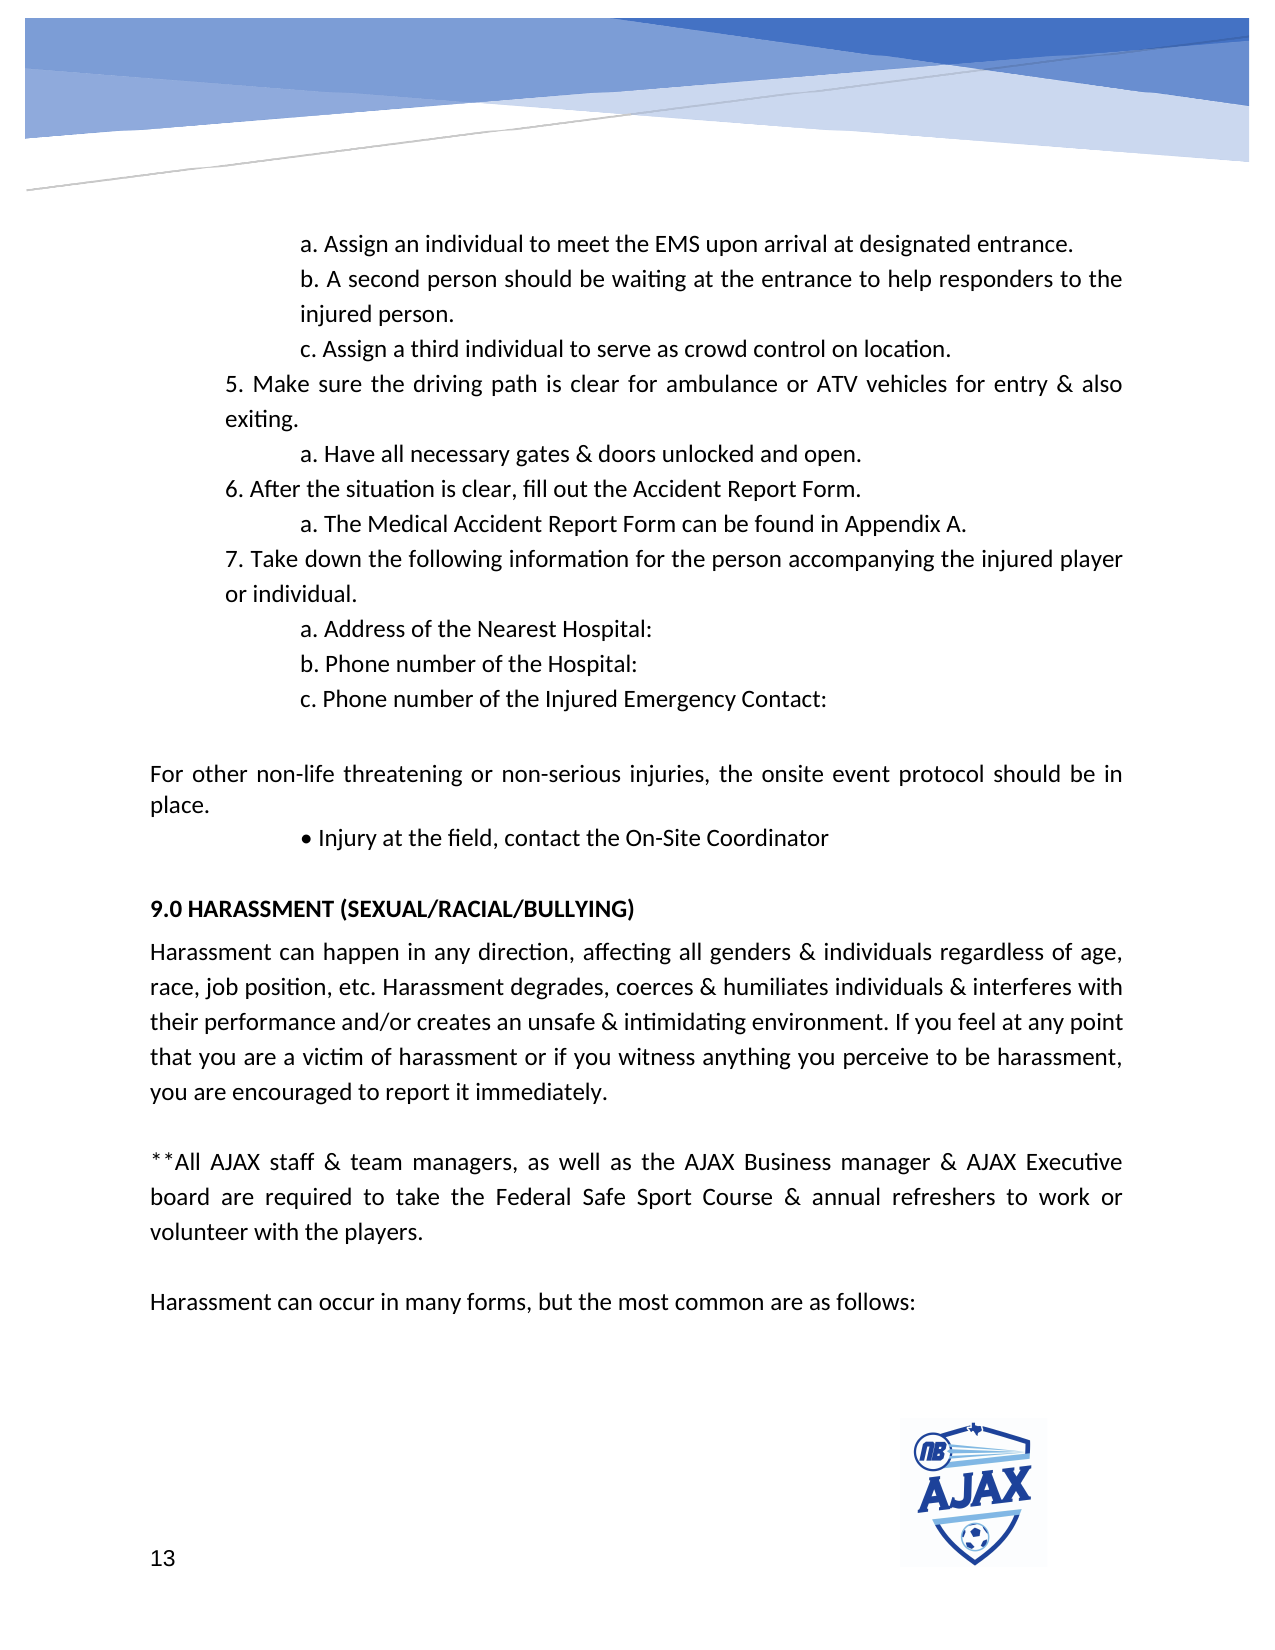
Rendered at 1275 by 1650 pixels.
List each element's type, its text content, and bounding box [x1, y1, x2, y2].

picture [900, 1418, 1048, 1567]
text a. Assign an individual to meet the EMS upon arrival at designated entrance. [225, 150, 1125, 258]
text 7. Take down the following information for the person accompanying the injured player or individual. [225, 543, 1125, 608]
picture [25, 18, 1250, 205]
text Harassment can occur in many forms, but the most common are as follows: [150, 1286, 1125, 1317]
text a. Address of the Nearest Hospital: [300, 613, 1125, 643]
text c. Phone number of the Injured Emergency Contact: [300, 683, 1125, 713]
text b. A second person should be waiting at the entrance to help responders to the injured person. [300, 263, 1125, 328]
text a. Have all necessary gates & doors unlocked and open. [225, 438, 1125, 468]
text • Injury at the field, contact the On-Site Coordinator [225, 822, 1125, 852]
text 5. Make sure the driving path is clear for ambulance or ATV vehicles for entry & also exiting. [225, 368, 1125, 433]
text c. Assign a third individual to serve as crowd control on location. [225, 333, 1125, 363]
subtitle 9.0 HARASSMENT (SEXUAL/RACIAL/BULLYING) [150, 893, 1064, 924]
text For other non-life threatening or non-serious injuries, the onsite event protocol should be in place. [150, 758, 1125, 819]
text **All AJAX staff & team managers, as well as the AJAX Business manager & AJAX Executive board are required to take the Federal Safe Sport Course & annual refreshers to work or volunteer with the players. [150, 1146, 1125, 1247]
text a. The Medical Accident Report Form can be found in Appendix A. [300, 508, 1125, 538]
text b. Phone number of the Hospital: [300, 648, 1125, 678]
text 6. After the situation is clear, fill out the Accident Report Form. [225, 473, 1125, 503]
text Harassment can happen in any direction, affecting all genders & individuals regardless of age, race, job position, etc. Harassment degrades, coerces & humiliates individuals & interferes with their performance and/or creates an unsafe & intimidating environment. If you feel at any point that you are a victim of harassment or if you witness anything you perceive to be harassment, you are encouraged to report it immediately. [150, 936, 1125, 1107]
